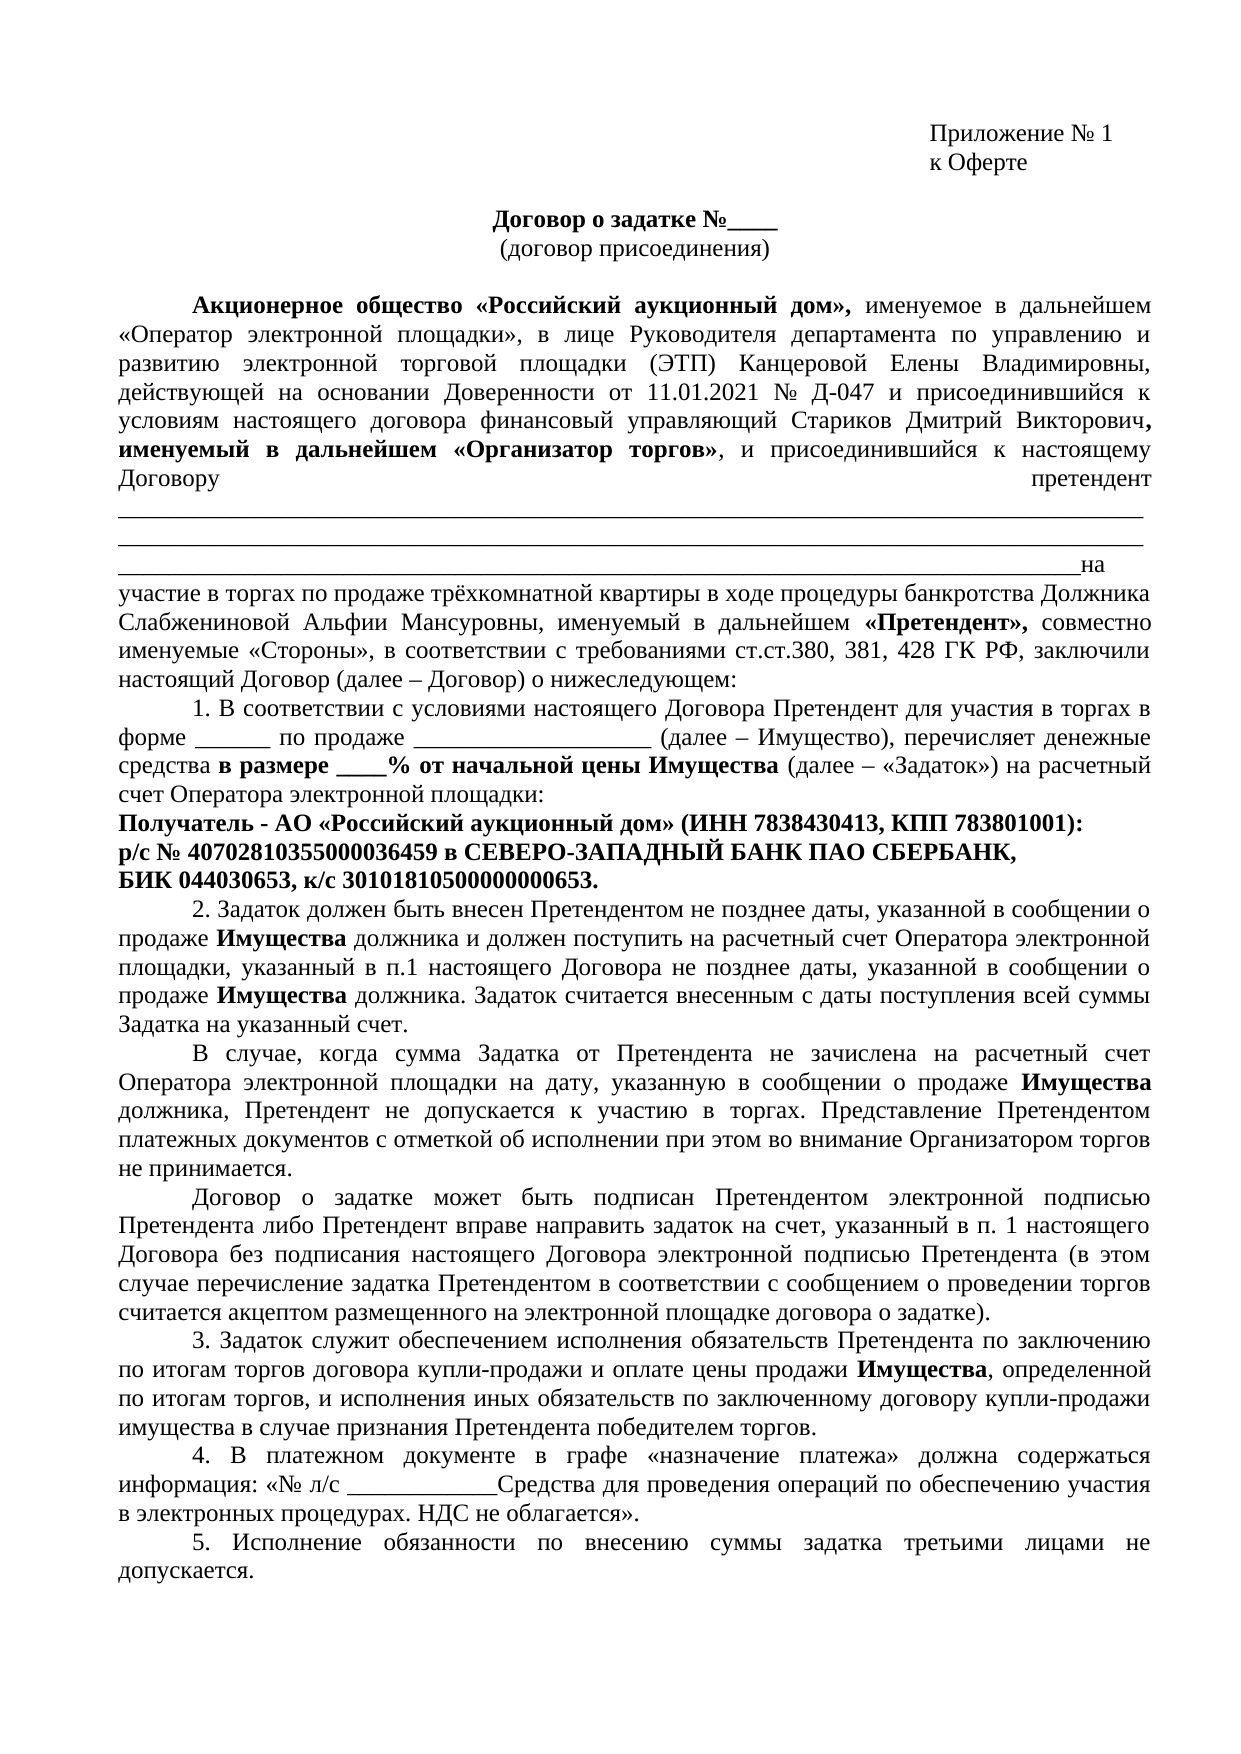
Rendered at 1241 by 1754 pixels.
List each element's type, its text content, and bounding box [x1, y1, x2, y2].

text Приложение № 1 [856, 118, 1152, 147]
text БИК 044030653, к/с 30101810500000000653. [118, 866, 1152, 894]
text 2. Задаток должен быть внесен Претендентом не позднее даты, указанной в сообщении о продаже Имущества должника и должен поступить на расчетный счет Оператора электронной площадки, указанный в п.1 настоящего Договора не позднее даты, указанной в сообщении о продаже Имущества должника. Задаток считается внесенным с даты поступления всей суммы Задатка на указанный счет. [118, 894, 1152, 1038]
text Договор о задатке №____ [118, 204, 1152, 233]
text 5. Исполнение обязанности по внесению суммы задатка третьими лицами не допускается. [118, 1527, 1152, 1584]
text 4. В платежном документе в графе «назначение платежа» должна содержаться информация: «№ л/с ____________Средства для проведения операций по обеспечению участия в электронных процедурах. НДС не облагается». [118, 1441, 1152, 1527]
text к Оферте [856, 147, 1152, 176]
text 3. Задаток служит обеспечением исполнения обязательств Претендента по заключению по итогам торгов договора купли-продажи и оплате цены продажи Имущества, определенной по итогам торгов, и исполнения иных обязательств по заключенному договору купли-продажи имущества в случае признания Претендента победителем торгов. [118, 1326, 1152, 1441]
text Получатель - АО «Российский аукционный дом» (ИНН 7838430413, КПП 783801001): [118, 808, 1152, 837]
text Акционерное общество «Российский аукционный дом», именуемое в дальнейшем «Оператор электронной площадки», в лице Руководителя департамента по управлению и развитию электронной торговой площадки (ЭТП) Канцеровой Елены Владимировны, действующей на основании Доверенности от 11.01.2021 № Д-047 и присоединившийся к условиям настоящего договора финансовый управляющий Стариков Дмитрий Викторович, именуемый в дальнейшем «Организатор торгов», и присоединившийся к настоящему Договору претендент _________________________________________________________________________________________________________________________________________________________________________________________________________________________________________________на участие в торгах по продаже трёхкомнатной квартиры в ходе процедуры банкротства Должника Слабжениновой Альфии Мансуровны, именуемый в дальнейшем «Претендент», совместно именуемые «Стороны», в соответствии с требованиями ст.ст.380, 381, 428 ГК РФ, заключили настоящий Договор (далее – Договор) о нижеследующем: [118, 291, 1152, 693]
text р/с № 40702810355000036459 в СЕВЕРО-ЗАПАДНЫЙ БАНК ПАО СБЕРБАНК, [118, 837, 1152, 866]
text 1. В соответствии с условиями настоящего Договора Претендент для участия в торгах в форме ______ по продаже ___________________ (далее – Имущество), перечисляет денежные средства в размере ____% от начальной цены Имущества (далее – «Задаток») на расчетный счет Оператора электронной площадки: [118, 693, 1152, 808]
text Договор о задатке может быть подписан Претендентом электронной подписью Претендента либо Претендент вправе направить задаток на счет, указанный в п. 1 настоящего Договора без подписания настоящего Договора электронной подписью Претендента (в этом случае перечисление задатка Претендентом в соответствии с сообщением о проведении торгов считается акцептом размещенного на электронной площадке договора о задатке). [118, 1182, 1152, 1326]
text В случае, когда сумма Задатка от Претендента не зачислена на расчетный счет Оператора электронной площадки на дату, указанную в сообщении о продаже Имущества должника, Претендент не допускается к участию в торгах. Представление Претендентом платежных документов с отметкой об исполнении при этом во внимание Организатором торгов не принимается. [118, 1038, 1152, 1182]
text (договор присоединения) [118, 233, 1152, 262]
